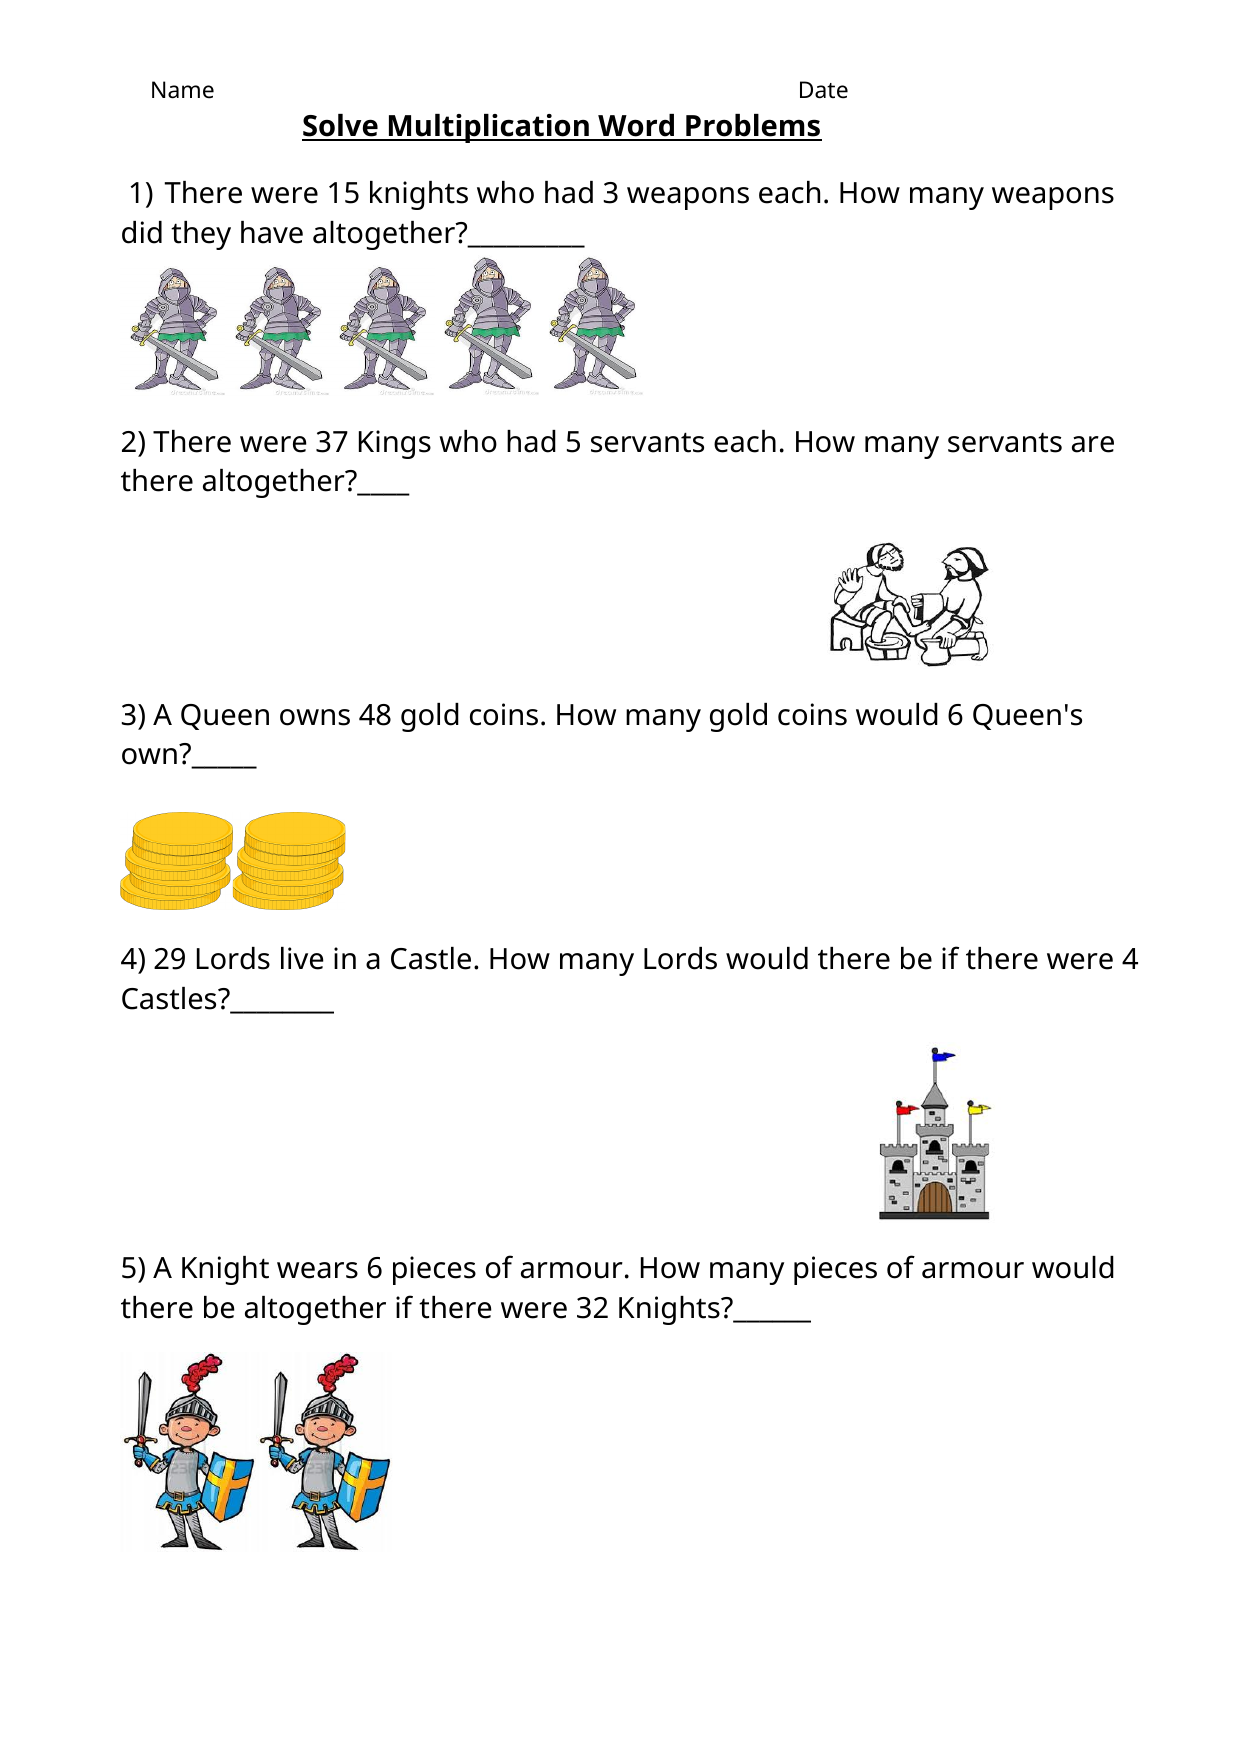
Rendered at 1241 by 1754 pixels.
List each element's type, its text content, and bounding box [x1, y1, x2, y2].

text 3) A Queen owns 48 gold coins. How many gold coins would 6 Queen's own?_____ [120, 694, 1152, 773]
picture [851, 1042, 1052, 1223]
picture [120, 812, 346, 910]
text 4) 29 Lords live in a Castle. How many Lords would there be if there were 4 Castles?________ [120, 910, 1152, 1018]
picture [814, 525, 1004, 669]
picture [120, 252, 644, 396]
text 1) There were 15 knights who had 3 weapons each. How many weapons did they have altogether?_________ [120, 173, 1152, 252]
text 2) There were 37 Kings who had 5 servants each. How many servants are there altogether?____ [120, 421, 1152, 500]
text 5) A Knight wears 6 pieces of armour. How many pieces of armour would there be altogether if there were 32 Knights?______ [120, 1248, 1152, 1327]
picture [120, 1352, 393, 1552]
